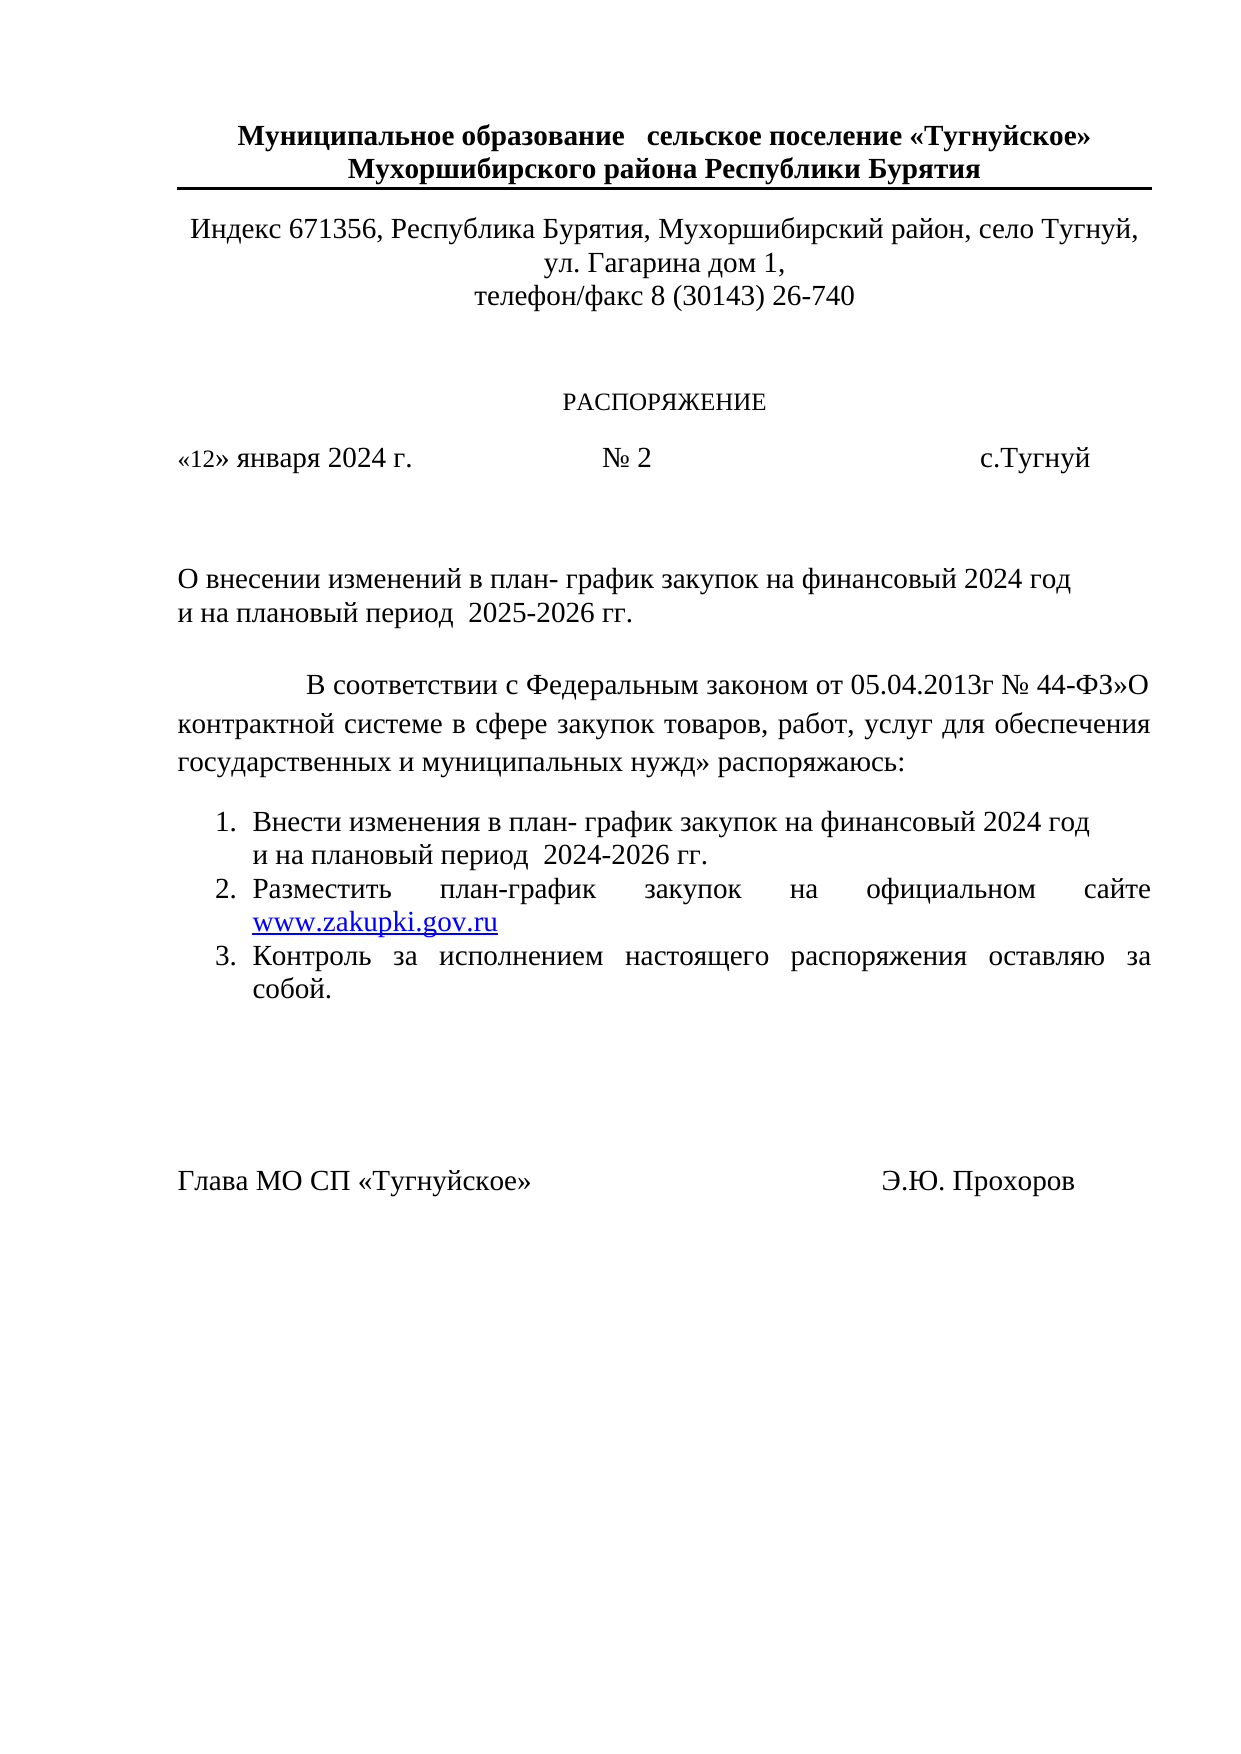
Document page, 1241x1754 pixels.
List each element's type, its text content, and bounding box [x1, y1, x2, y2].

list и на плановый период 2024-2026 гг. [252, 837, 1152, 871]
text Глава МО СП «Тугнуйское» Э.Ю. Прохоров [177, 1163, 1152, 1229]
text телефон/факс 8 (30143) 26-740 [177, 278, 1152, 312]
text ул. Гагарина дом 1, [177, 245, 1152, 278]
text и на плановый период 2025-2026 гг. [177, 595, 1152, 629]
list Контроль за исполнением настоящего распоряжения оставляю за собой. [215, 938, 1152, 1005]
list Внести изменения в план- график закупок на финансовый 2024 год [215, 804, 1152, 837]
text «12» января 2024 г. № 2 с.Тугнуй [177, 440, 1152, 474]
text Индекс 671356, Республика Бурятия, Мухоршибирский район, село Тугнуй, [177, 211, 1152, 245]
text Мухоршибирского района Республики Бурятия [177, 152, 1152, 187]
text О внесении изменений в план- график закупок на финансовый 2024 год [177, 562, 1152, 595]
text РАСПОРЯЖЕНИЕ [177, 387, 1152, 415]
text Муниципальное образование сельское поселение «Тугнуйское» [177, 118, 1152, 152]
text В соответствии с Федеральным законом от 05.04.2013г № 44-ФЗ»О контрактной системе в сфере закупок товаров, работ, услуг для обеспечения государственных и муниципальных нужд» распоряжаюсь: [177, 667, 1152, 778]
list Разместить план-график закупок на официальном сайте www.zakupki.gov.ru [215, 871, 1152, 938]
